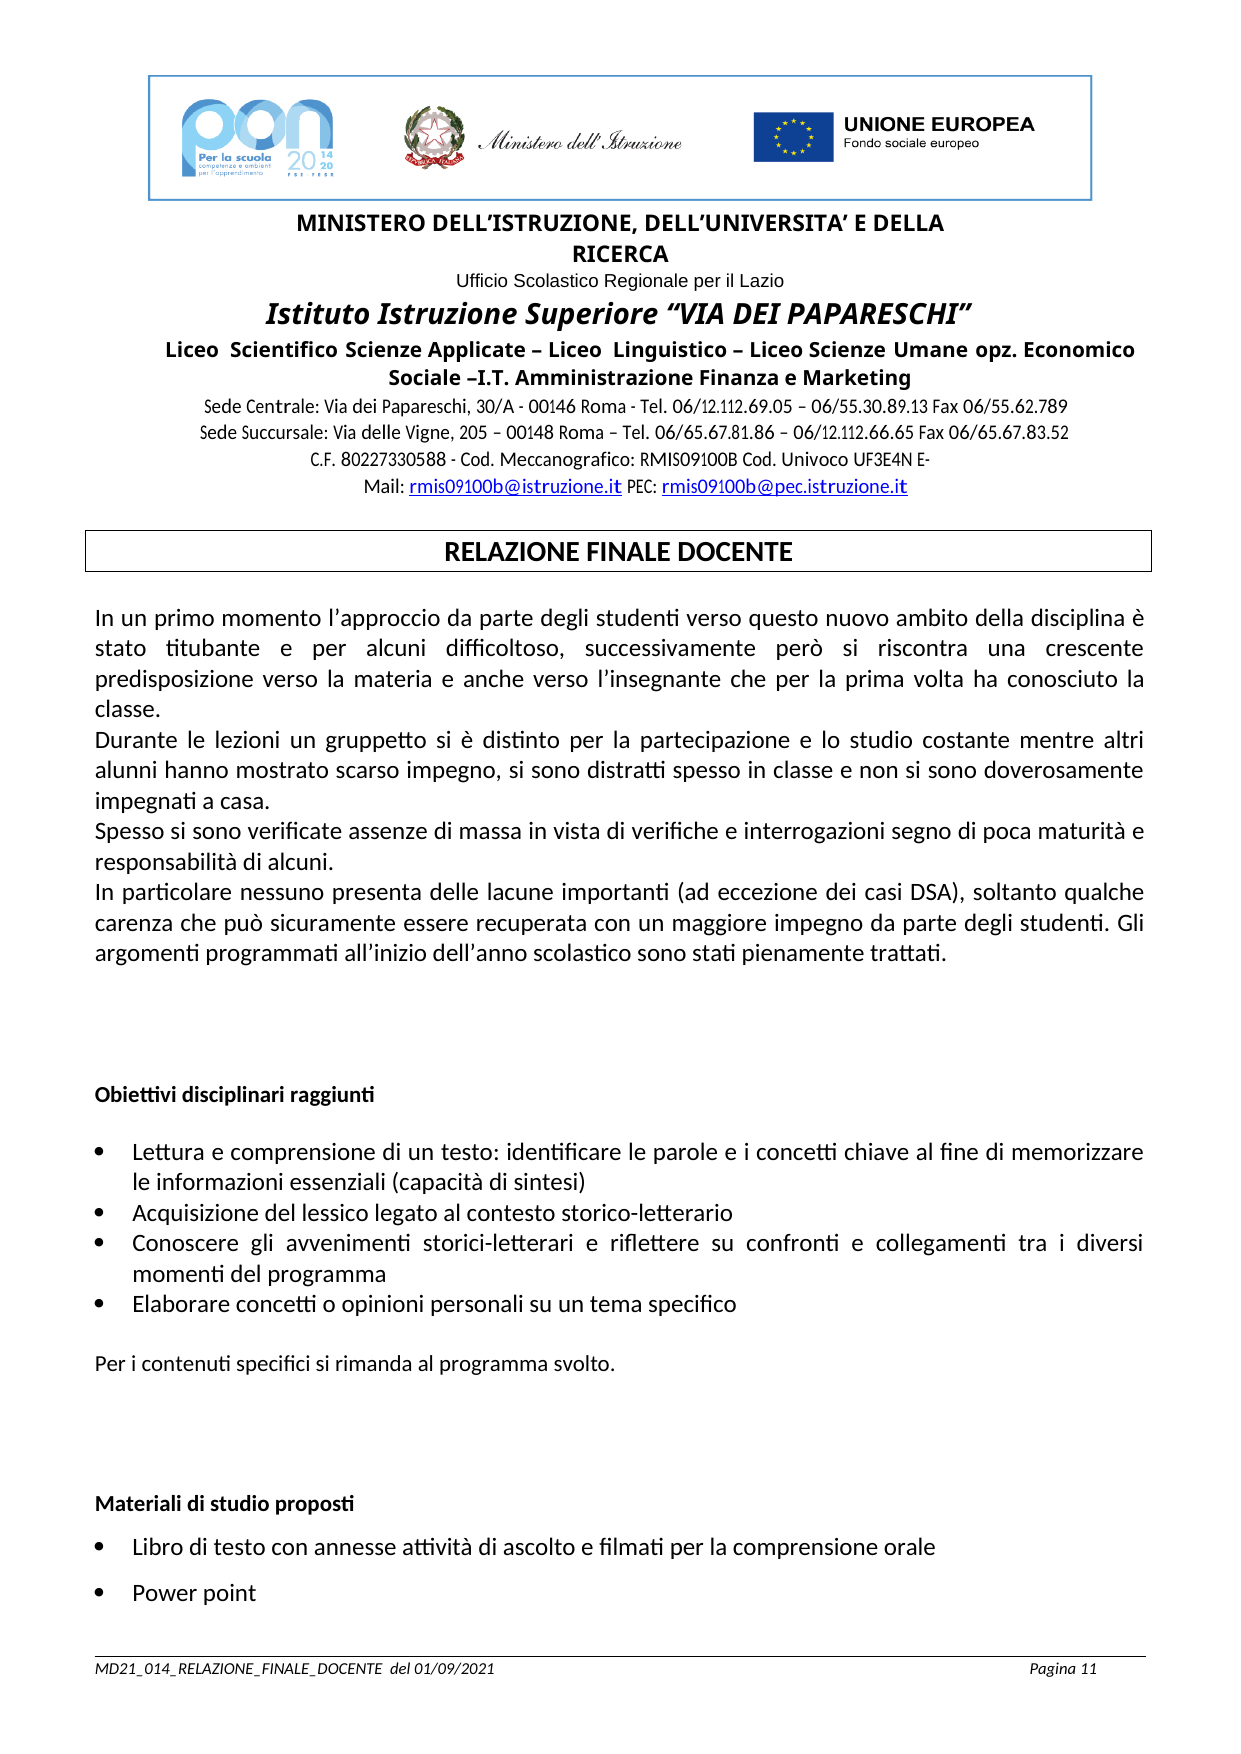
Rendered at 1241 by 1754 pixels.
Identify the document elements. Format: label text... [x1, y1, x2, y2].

text Durante le lezioni un gruppetto si è distinto per la partecipazione e lo studio costante mentre altri alunni hanno mostrato scarso impegno, si sono distratti spesso in classe e non si sono doverosamente impegnati a casa. [94, 724, 1146, 815]
list Elaborare concetti o opinioni personali su un tema specifico [94, 1288, 1146, 1319]
picture [147, 75, 1093, 201]
text Materiali di studio proposti [94, 1489, 1146, 1517]
list Acquisizione del lessico legato al contesto storico-letterario [94, 1197, 1146, 1227]
text In un primo momento l’approccio da parte degli studenti verso questo nuovo ambito della disciplina è stato titubante e per alcuni difficoltoso, successivamente però si riscontra una crescente predisposizione verso la materia e anche verso l’insegnante che per la prima volta ha conosciuto la classe. [94, 602, 1146, 724]
text Per i contenuti specifici si rimanda al programma svolto. [94, 1349, 1146, 1377]
list Lettura e comprensione di un testo: identificare le parole e i concetti chiave al fine di memorizzare le informazioni essenziali (capacità di sintesi) [94, 1136, 1146, 1197]
text Obiettivi disciplinari raggiunti [94, 1080, 1146, 1108]
text In particolare nessuno presenta delle lacune importanti (ad eccezione dei casi DSA), soltanto qualche carenza che può sicuramente essere recuperata con un maggiore impegno da parte degli studenti. Gli argomenti programmati all’inizio dell’anno scolastico sono stati pienamente trattati. [94, 876, 1146, 968]
list Libro di testo con annesse attività di ascolto e filmati per la comprensione orale [94, 1531, 1146, 1562]
list Power point [94, 1577, 1146, 1608]
text Spesso si sono verificate assenze di massa in vista di verifiche e interrogazioni segno di poca maturità e responsabilità di alcuni. [94, 815, 1146, 876]
list Conoscere gli avvenimenti storici-letterari e riflettere su confronti e collegamenti tra i diversi momenti del programma [94, 1227, 1146, 1288]
